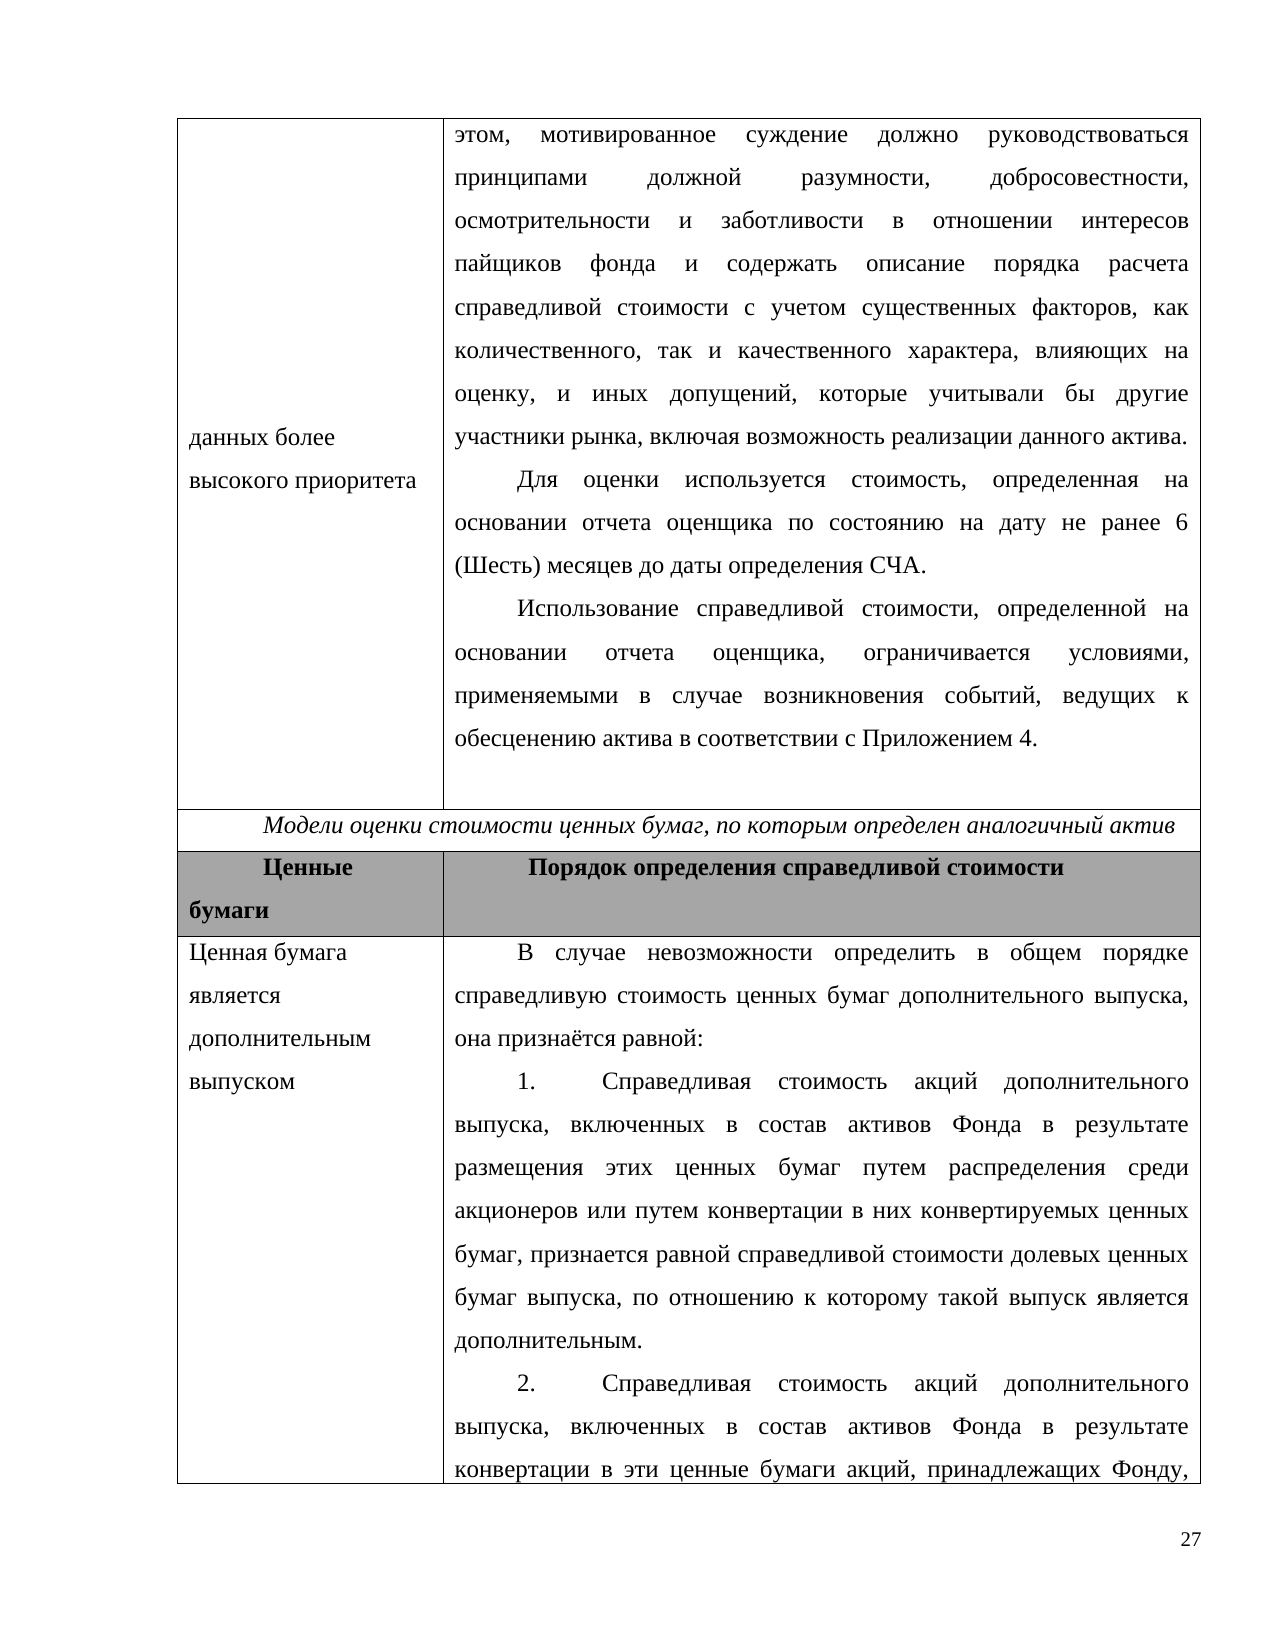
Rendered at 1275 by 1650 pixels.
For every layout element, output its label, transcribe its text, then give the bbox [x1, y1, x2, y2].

table_cell Модели оценки стоимости ценных бумаг, по которым определен аналогичный актив [178, 810, 1200, 851]
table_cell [444, 119, 1200, 809]
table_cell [178, 937, 443, 1483]
table_cell Ценные бумаги [178, 852, 443, 936]
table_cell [178, 119, 443, 809]
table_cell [444, 937, 1200, 1483]
table_cell Порядок определения справедливой стоимости [444, 852, 1200, 936]
